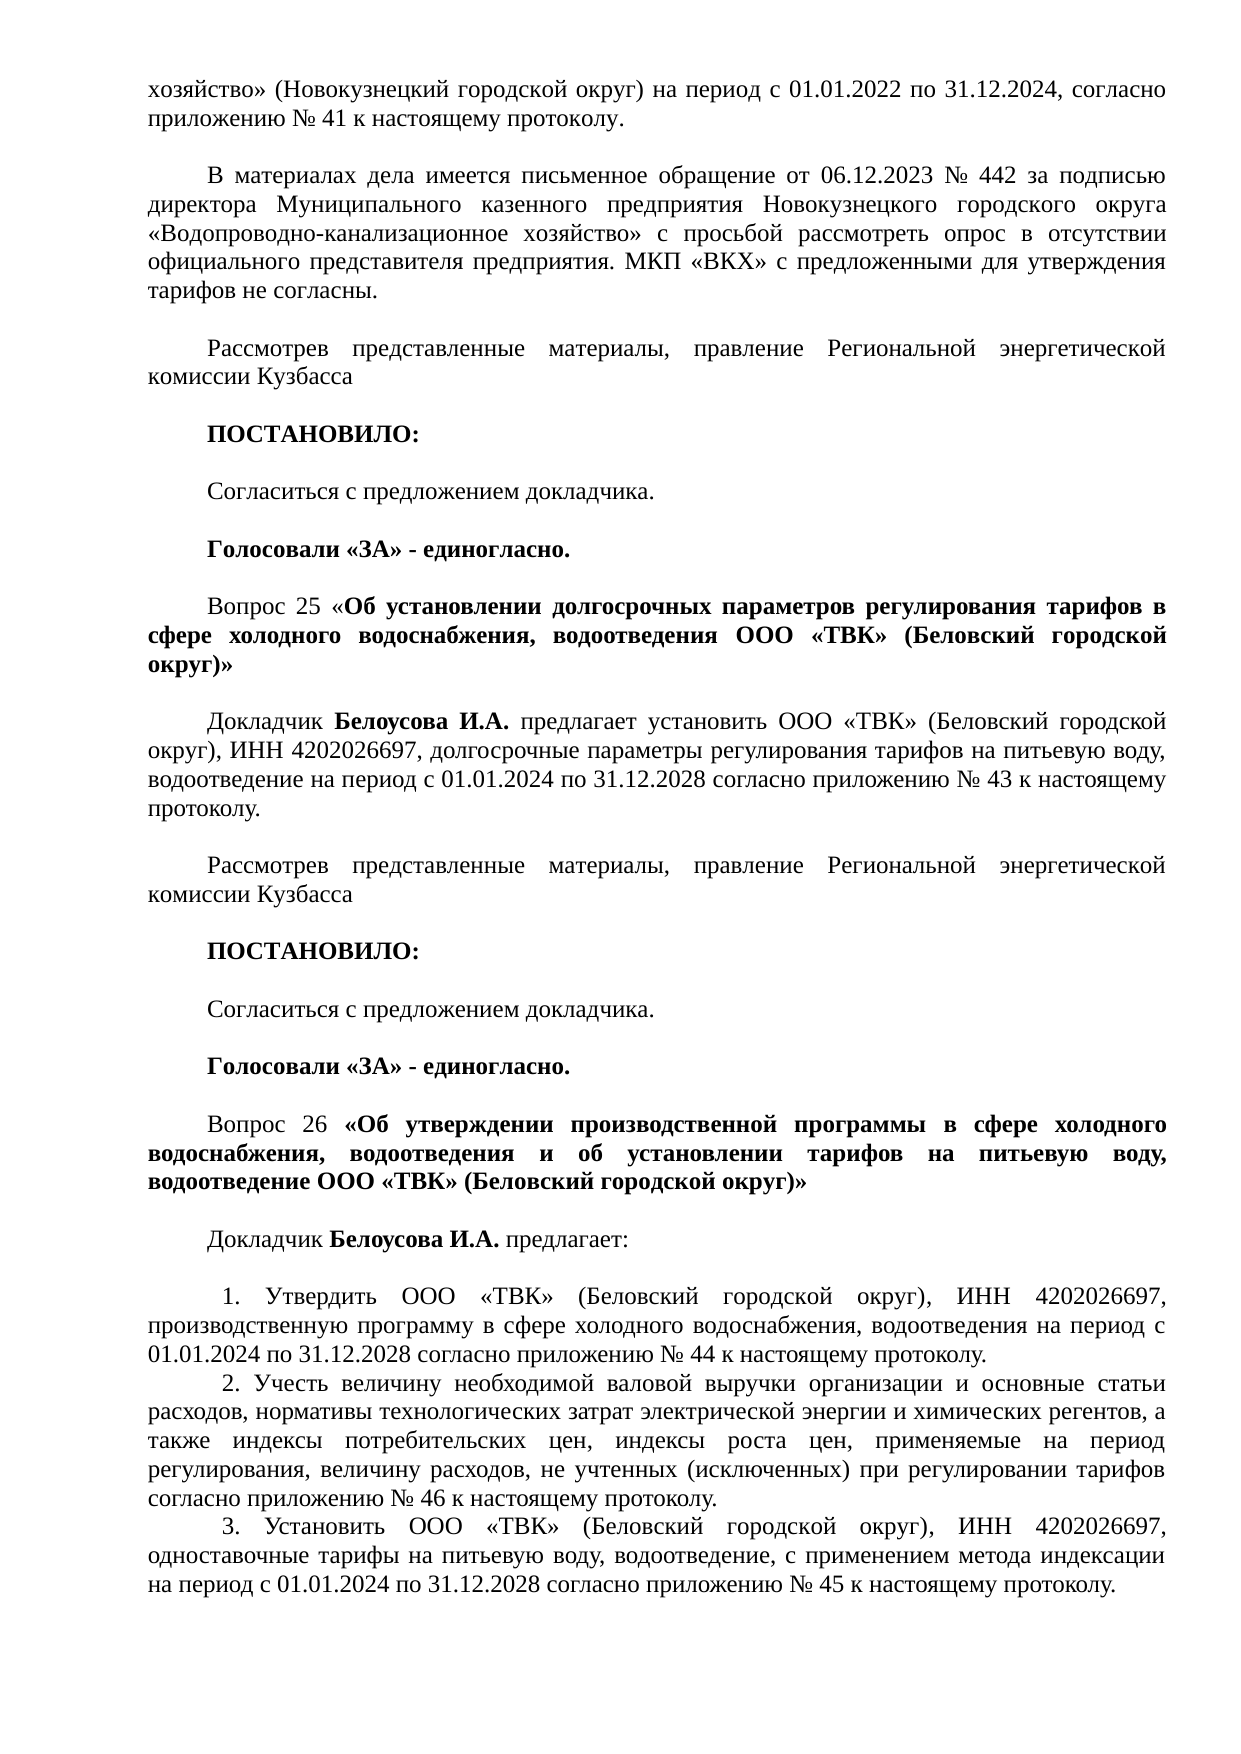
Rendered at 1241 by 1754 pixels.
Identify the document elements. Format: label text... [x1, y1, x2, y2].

text Вопрос 25 «Об установлении долгосрочных параметров регулирования тарифов в сфере холодного водоснабжения, водоотведения ООО «ТВК» (Беловский городской округ)» [148, 591, 1167, 678]
text Голосовали «ЗА» - единогласно. [148, 1051, 1167, 1080]
text Докладчик Белоусова И.А. предлагает: [148, 1224, 1167, 1253]
text ПОСТАНОВИЛО: [148, 419, 1167, 448]
text Согласиться с предложением докладчика. [148, 994, 1167, 1023]
text Голосовали «ЗА» - единогласно. [148, 534, 1167, 563]
text 1. Утвердить ООО «ТВК» (Беловский городской округ), ИНН 4202026697, производственную программу в сфере холодного водоснабжения, водоотведения на период с 01.01.2024 по 31.12.2028 согласно приложению № 44 к настоящему протоколу. [148, 1281, 1167, 1368]
text Согласиться с предложением докладчика. [148, 476, 1167, 505]
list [148, 74, 1167, 131]
text Рассмотрев представленные материалы, правление Региональной энергетической комиссии Кузбасса [148, 333, 1167, 390]
text Докладчик Белоусова И.А. предлагает установить ООО «ТВК» (Беловский городской округ), ИНН 4202026697, долгосрочные параметры регулирования тарифов на питьевую воду, водоотведение на период с 01.01.2024 по 31.12.2028 согласно приложению № 43 к настоящему протоколу. [148, 706, 1167, 821]
text 3. Установить ООО «ТВК» (Беловский городской округ), ИНН 4202026697, одноставочные тарифы на питьевую воду, водоотведение, с применением метода индексации на период с 01.01.2024 по 31.12.2028 согласно приложению № 45 к настоящему протоколу. [148, 1511, 1167, 1598]
text 2. Учесть величину необходимой валовой выручки организации и основные статьи расходов, нормативы технологических затрат электрической энергии и химических регентов, а также индексы потребительских цен, индексы роста цен, применяемые на период регулирования, величину расходов, не учтенных (исключенных) при регулировании тарифов согласно приложению № 46 к настоящему протоколу. [148, 1368, 1167, 1511]
text Рассмотрев представленные материалы, правление Региональной энергетической комиссии Кузбасса [148, 850, 1167, 908]
text В материалах дела имеется письменное обращение от 06.12.2023 № 442 за подписью директора Муниципального казенного предприятия Новокузнецкого городского округа «Водопроводно-канализационное хозяйство» с просьбой рассмотреть опрос в отсутствии официального представителя предприятия. МКП «ВКХ» с предложенными для утверждения тарифов не согласны. [148, 160, 1167, 304]
text ПОСТАНОВИЛО: [148, 936, 1167, 965]
text Вопрос 26 «Об утверждении производственной программы в сфере холодного водоснабжения, водоотведения и об установлении тарифов на питьевую воду, водоотведение ООО «ТВК» (Беловский городской округ)» [148, 1109, 1167, 1195]
